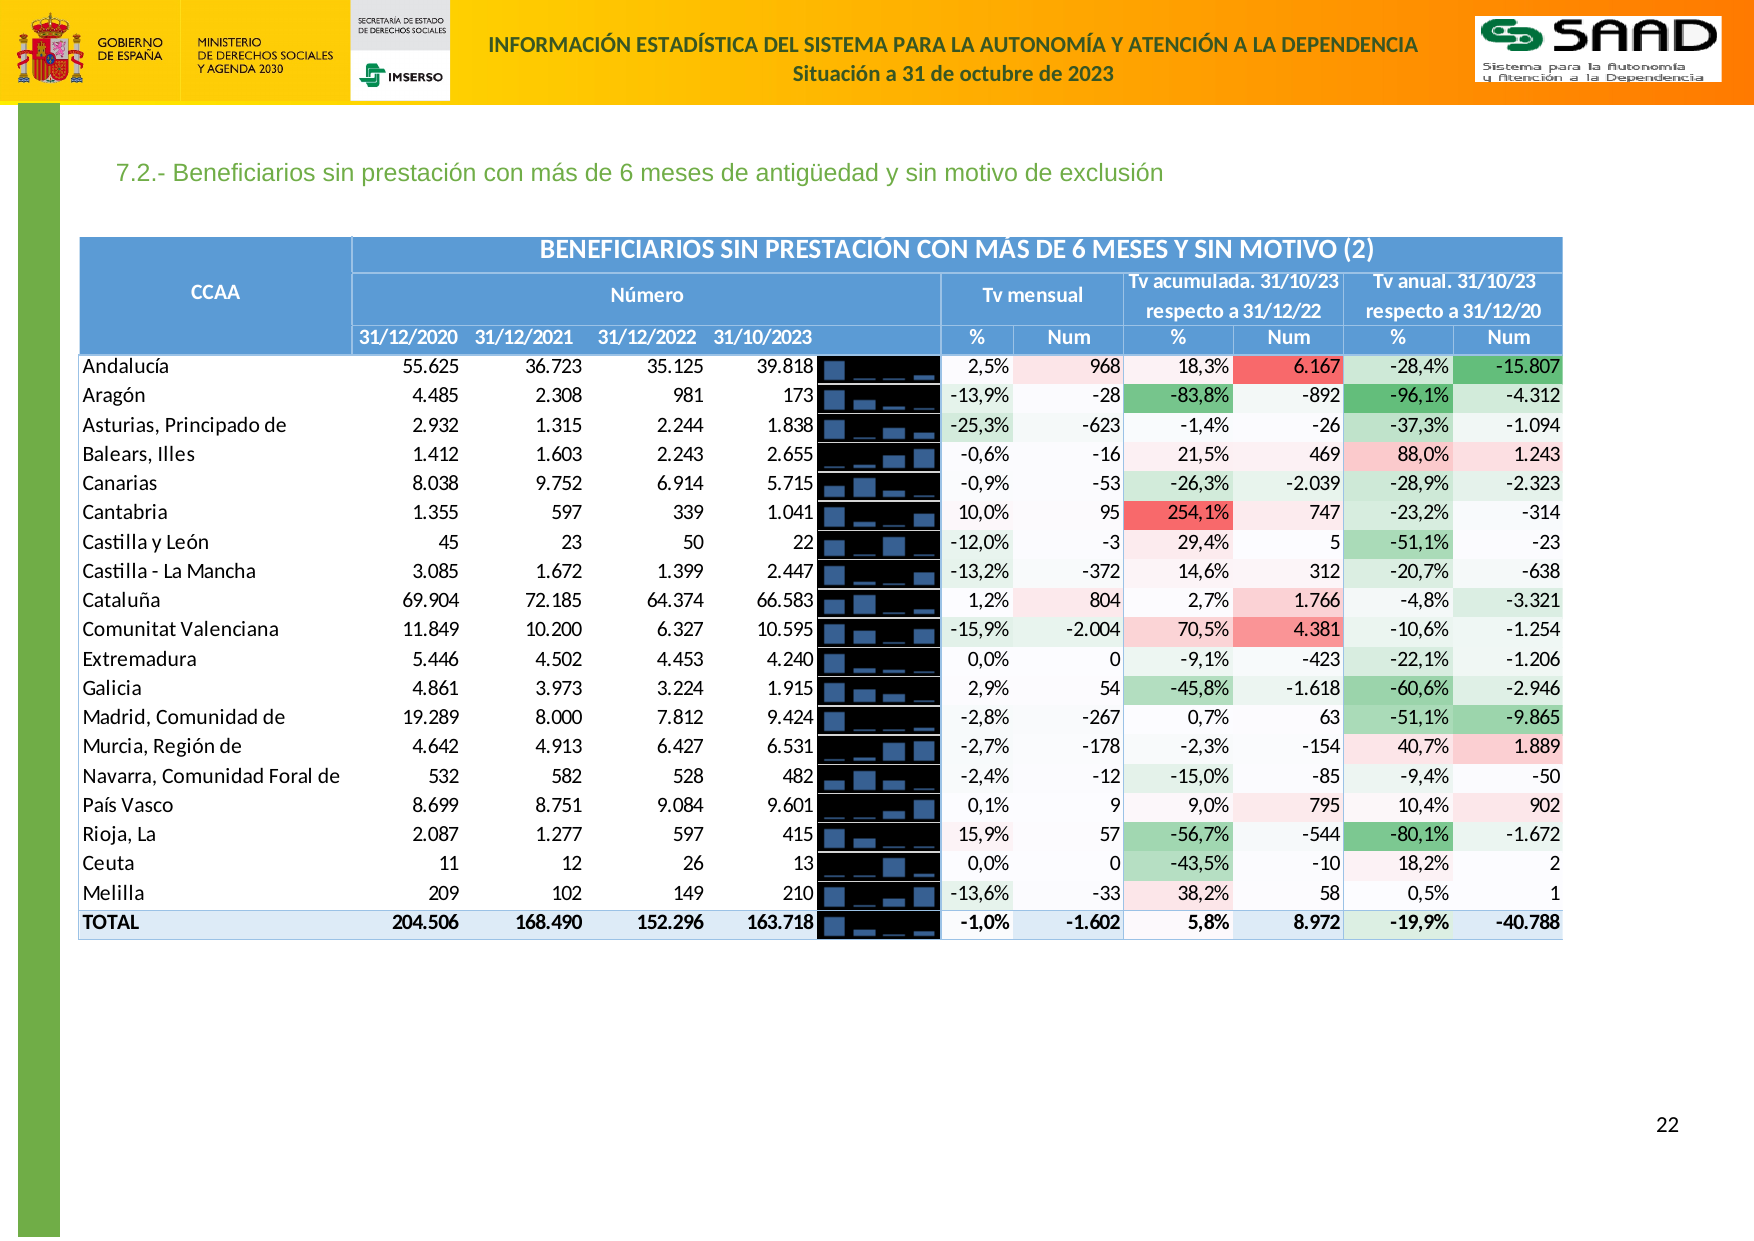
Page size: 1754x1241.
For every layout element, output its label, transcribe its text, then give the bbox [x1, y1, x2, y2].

subtitle 7.2.- Beneficiarios sin prestación con más de 6 meses de antigüedad y sin motivo de exclusión [75, 158, 1679, 187]
picture [0, 0, 1754, 105]
